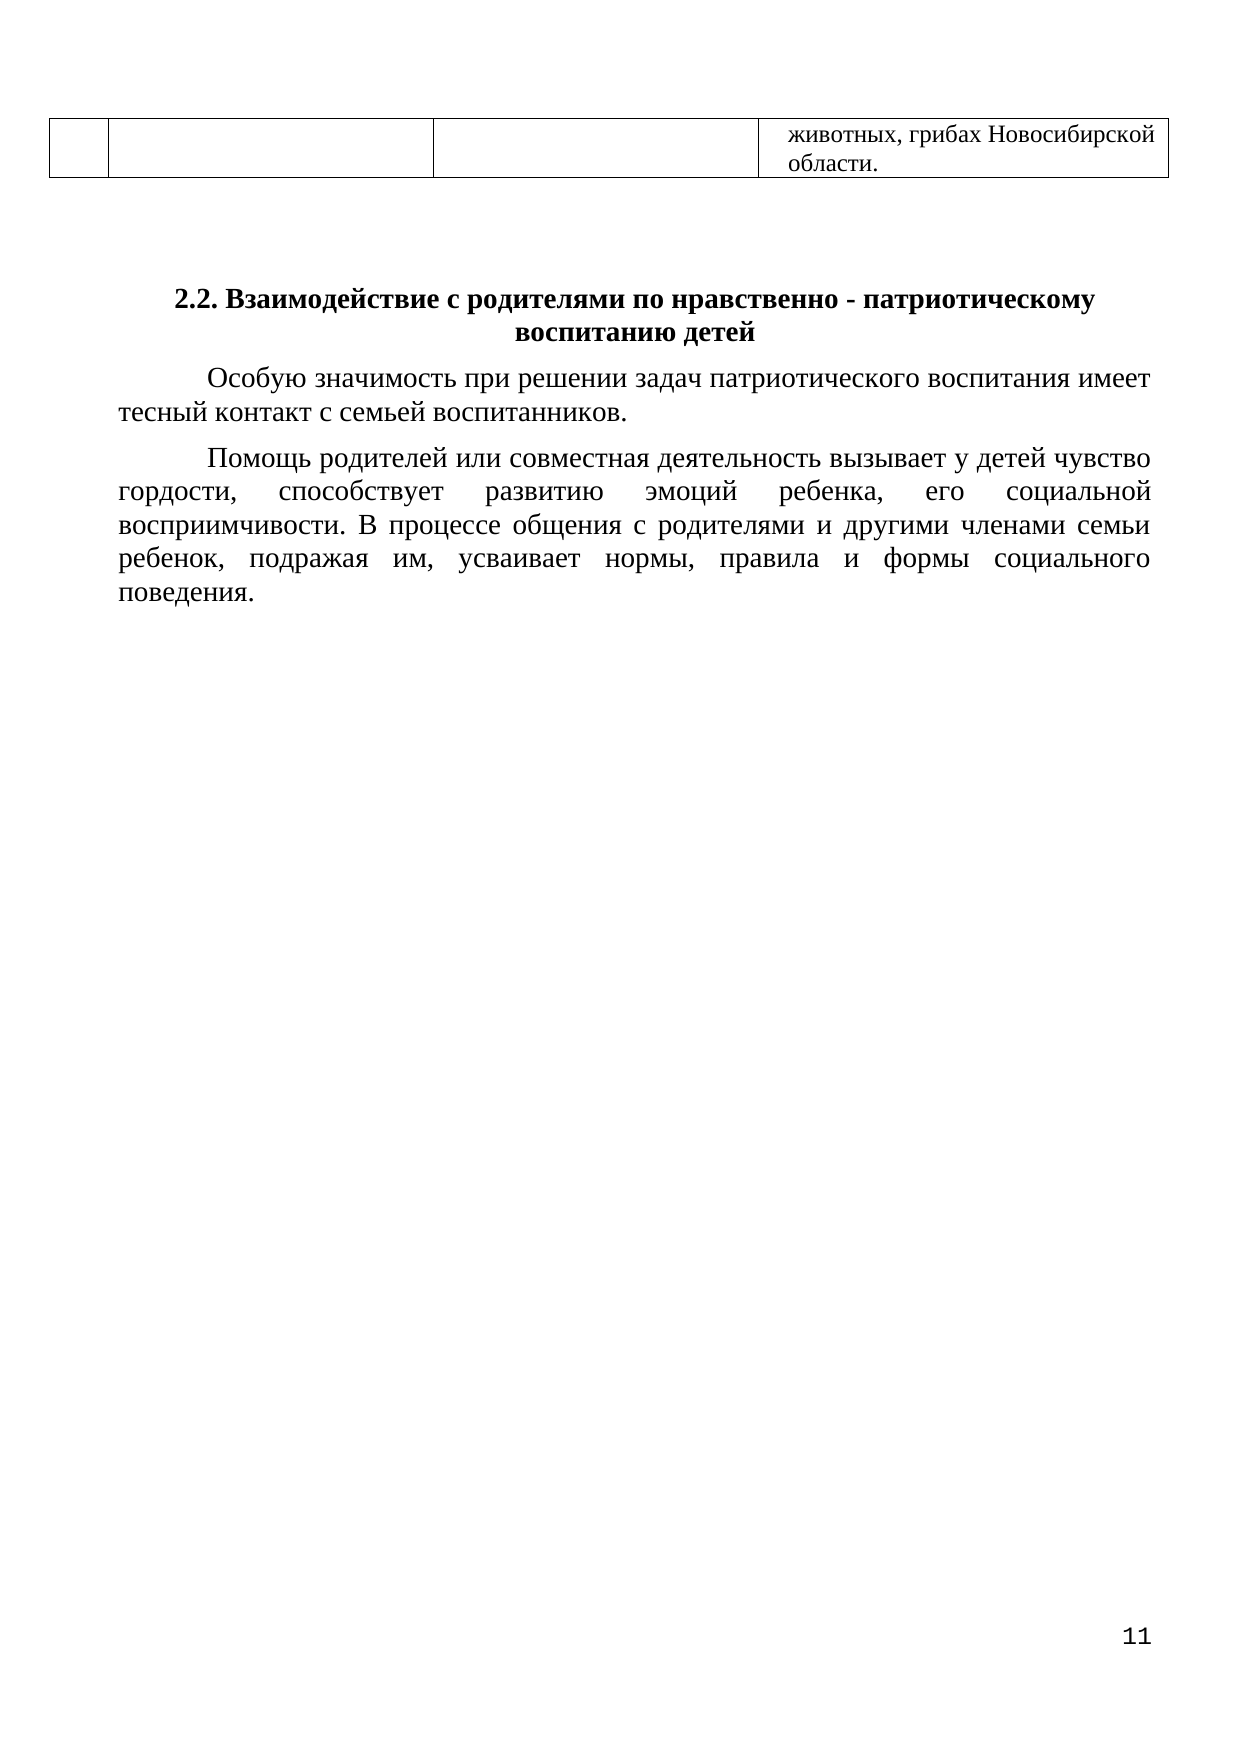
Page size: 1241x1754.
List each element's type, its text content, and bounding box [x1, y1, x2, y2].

text Помощь родителей или совместная деятельность вызывает у детей чувство гордости, способствует развитию эмоций ребенка, его социальной восприимчивости. В процессе общения с родителями и другими членами семьи ребенок, подражая им, усваивает нормы, правила и формы социального поведения. [118, 440, 1152, 608]
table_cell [109, 119, 433, 177]
text Особую значимость при решении задач патриотического воспитания имеет тесный контакт с семьей воспитанников. [118, 360, 1152, 427]
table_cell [434, 119, 758, 177]
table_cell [759, 119, 1168, 177]
table_cell 3 [50, 119, 108, 177]
text 2.2. Взаимодействие с родителями по нравственно - патриотическому воспитанию детей [755, 281, 1152, 348]
text 2.2. Взаимодействие с родителями по нравственно - патриотическому воспитанию детей [118, 281, 515, 348]
